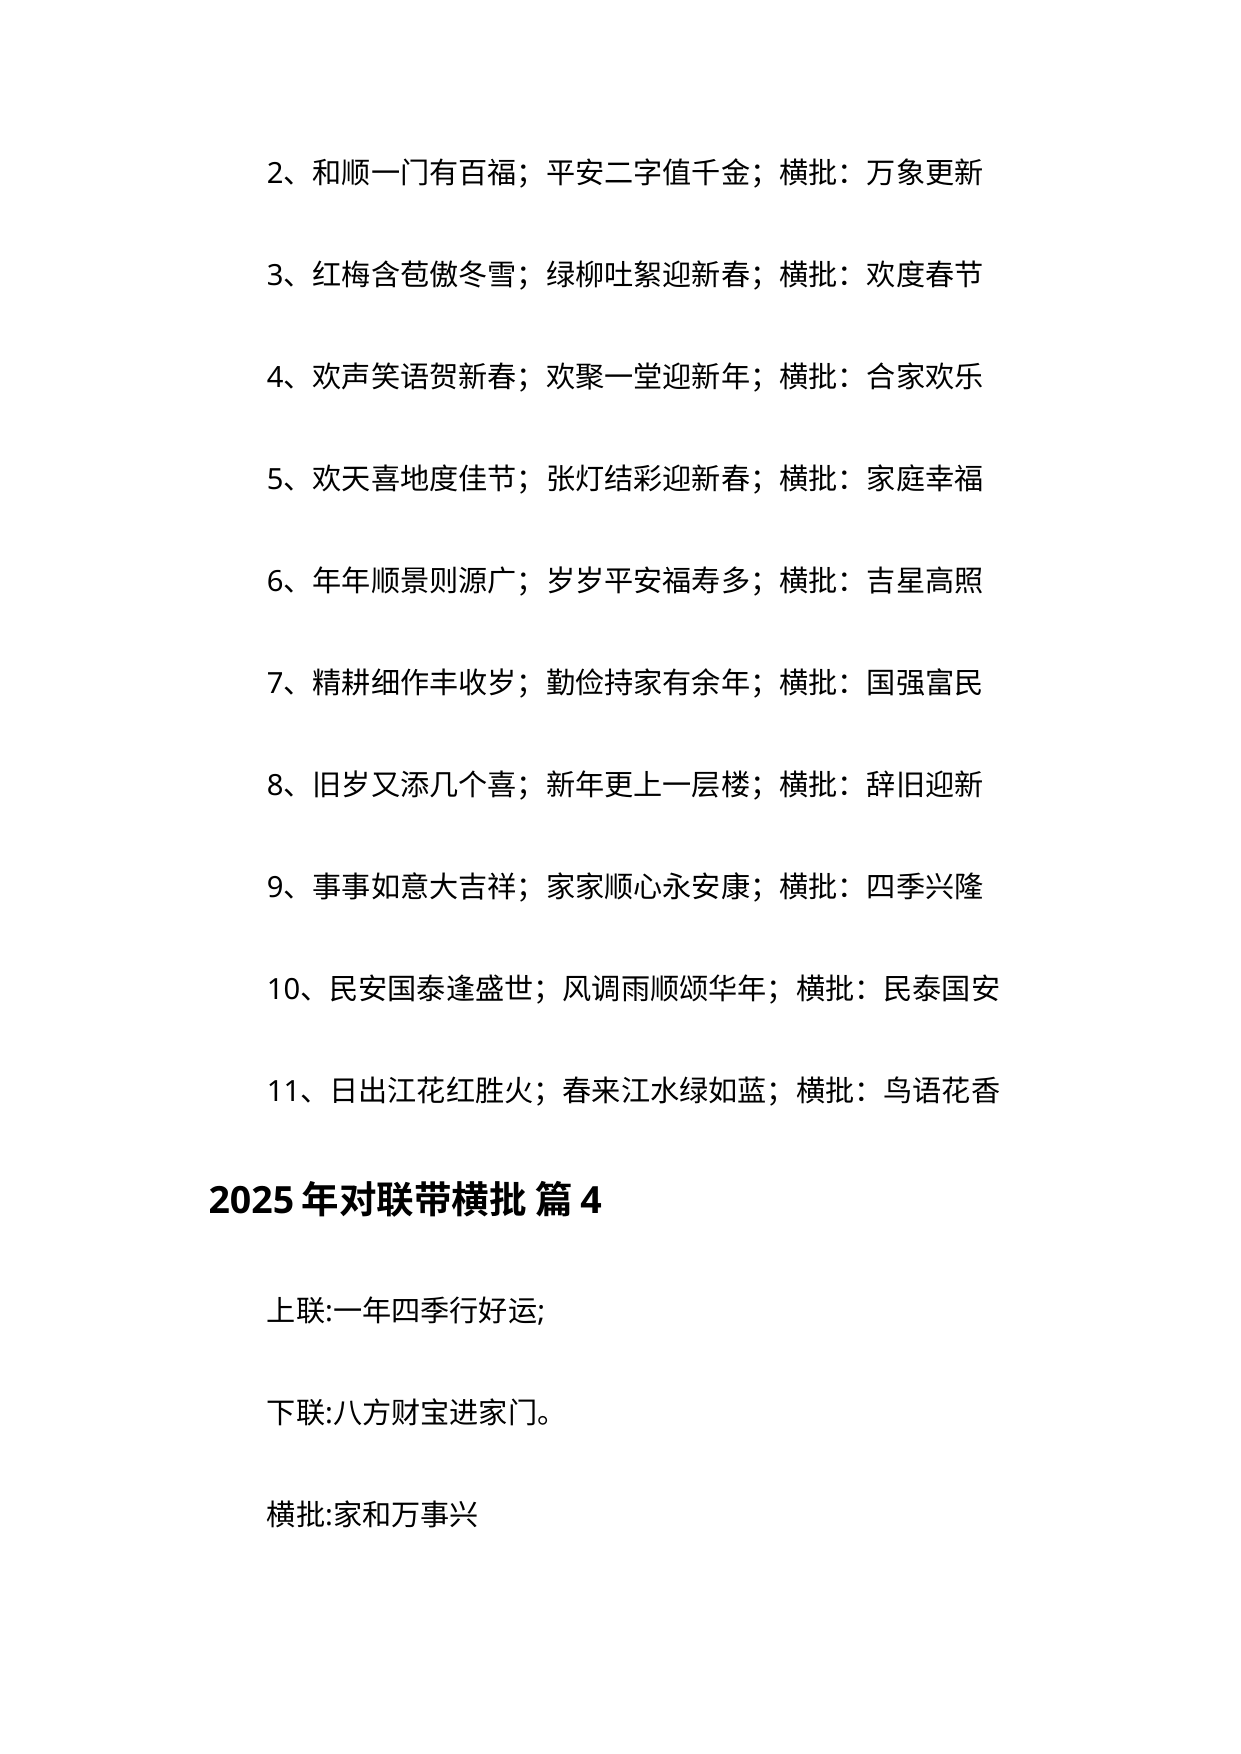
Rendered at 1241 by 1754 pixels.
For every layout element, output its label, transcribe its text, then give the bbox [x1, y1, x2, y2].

text 3、红梅含苞傲冬雪；绿柳吐絮迎新春；横批：欢度春节 [150, 252, 1090, 294]
text 2、和顺一门有百福；平安二字值千金；横批：万象更新 [150, 150, 1090, 192]
text 8、旧岁又添几个喜；新年更上一层楼；横批：辞旧迎新 [150, 762, 1090, 804]
text 4、欢声笑语贺新春；欢聚一堂迎新年；横批：合家欢乐 [150, 354, 1090, 396]
text 5、欢天喜地度佳节；张灯结彩迎新春；横批：家庭幸福 [150, 456, 1090, 498]
text 6、年年顺景则源广；岁岁平安福寿多；横批：吉星高照 [150, 558, 1090, 600]
text 7、精耕细作丰收岁；勤俭持家有余年；横批：国强富民 [150, 660, 1090, 702]
text 11、日出江花红胜火；春来江水绿如蓝；横批：鸟语花香 [150, 1068, 1090, 1110]
text 下联:八方财宝进家门。 [150, 1389, 1090, 1432]
text 9、事事如意大吉祥；家家顺心永安康；横批：四季兴隆 [150, 864, 1090, 906]
text 2025年对联带横批 篇4 [150, 1170, 1090, 1224]
text 10、民安国泰逢盛世；风调雨顺颂华年；横批：民泰国安 [150, 966, 1090, 1008]
text 上联:一年四季行好运; [150, 1287, 1090, 1330]
text 横批:家和万事兴 [150, 1491, 1090, 1534]
